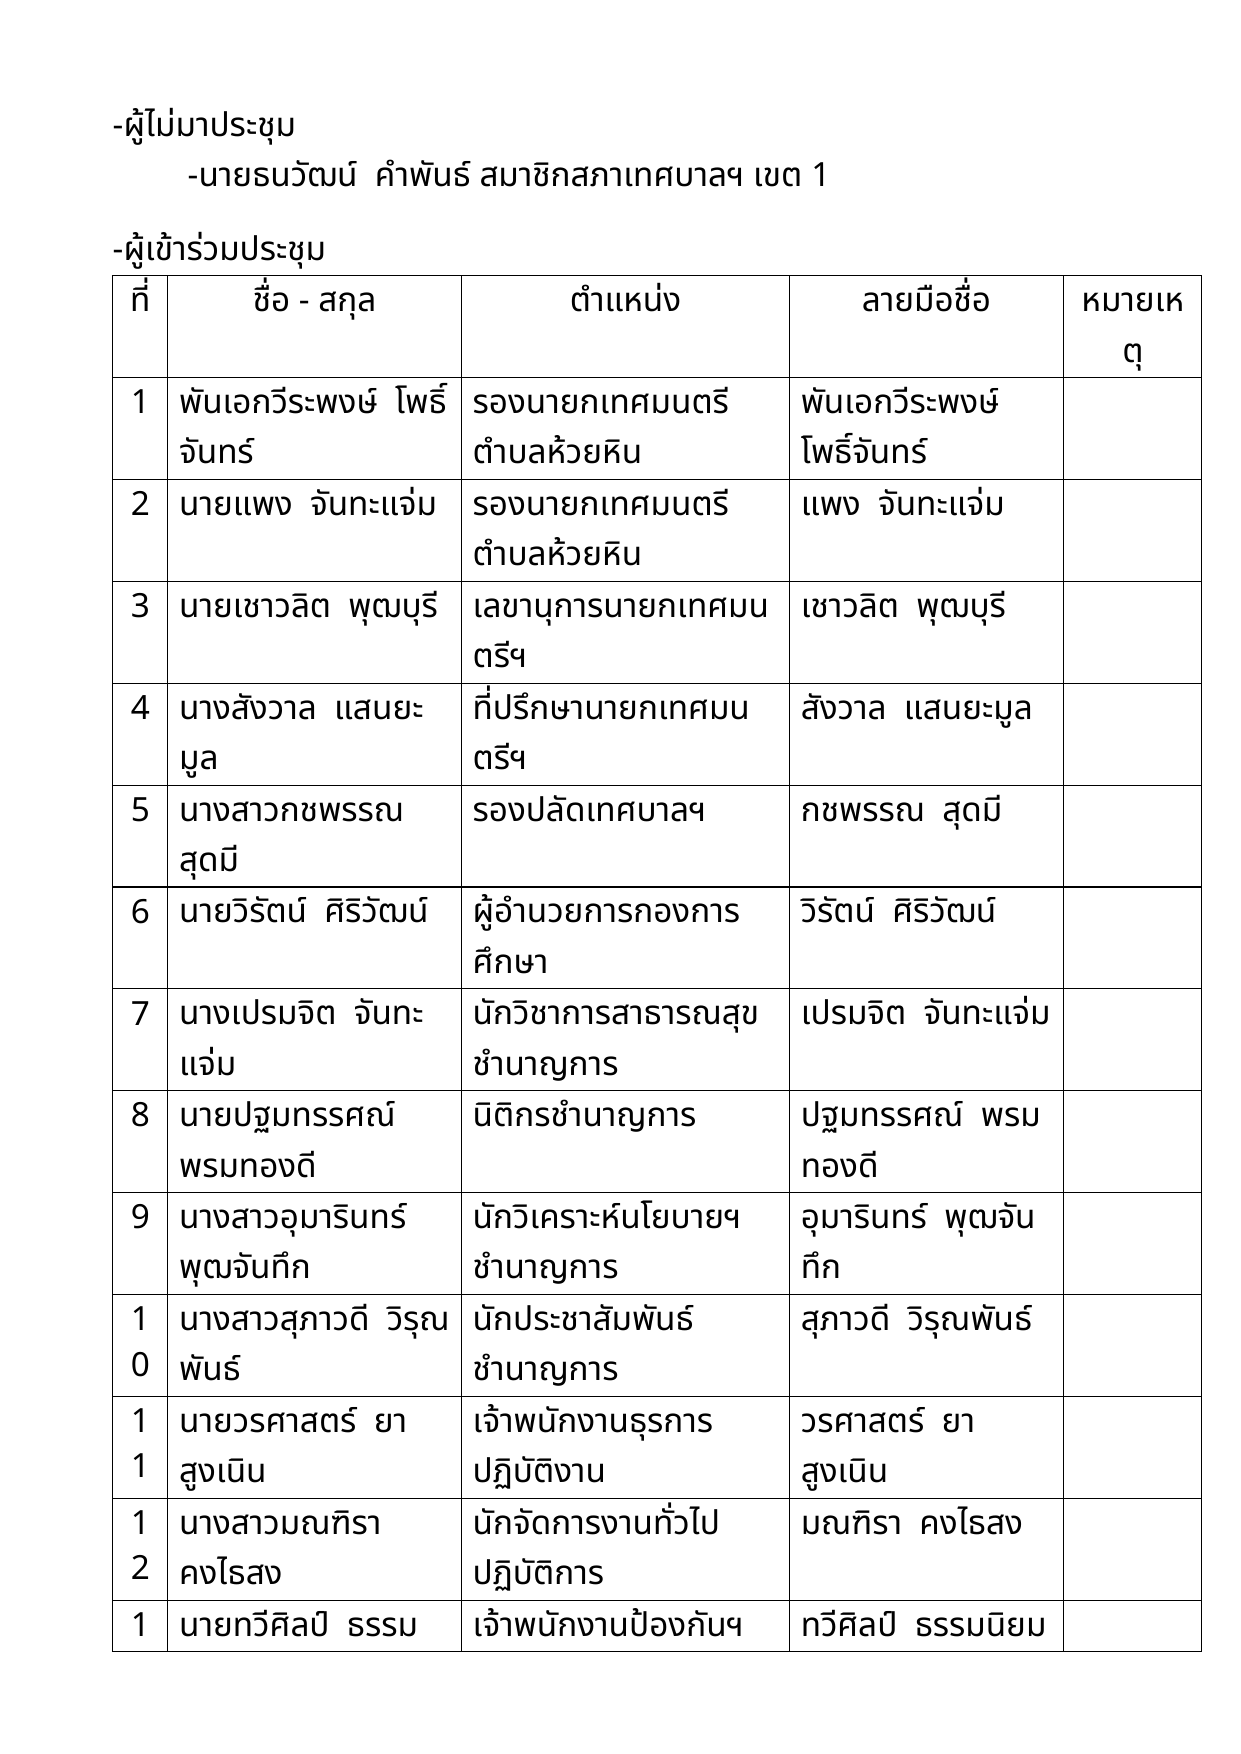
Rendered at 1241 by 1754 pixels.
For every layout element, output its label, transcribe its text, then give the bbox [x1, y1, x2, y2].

table_cell เลขานุการนายกเทศมนตรีฯ [462, 582, 789, 683]
table_cell 6 [113, 888, 167, 988]
table_header ชื่อ - สกุล [168, 276, 461, 377]
table_header ที่ [113, 276, 167, 377]
table_cell ที่ปรึกษานายกเทศมนตรีฯ [462, 684, 789, 784]
table_cell 8 [113, 1091, 167, 1192]
table_cell วรศาสตร์ ยาสูงเนิน [790, 1397, 1063, 1498]
table_cell กชพรรณ สุดมี [790, 786, 1063, 886]
table_cell เปรมจิต จันทะแจ่ม [790, 989, 1063, 1090]
table_cell นายเชาวลิต พุฒบุรี [168, 582, 461, 683]
table_cell ทวีศิลป์ ธรรมนิยม [790, 1601, 1063, 1651]
table_cell [1064, 1193, 1201, 1294]
table_cell เจ้าพนักงานป้องกันฯ [462, 1601, 789, 1651]
table_cell รองนายกเทศมนตรีตำบลห้วยหิน [462, 480, 789, 581]
table_cell พันเอกวีระพงษ์ โพธิ์จันทร์ [790, 378, 1063, 479]
table_header หมายเหตุ [1064, 276, 1201, 377]
table_cell 10 [113, 1295, 167, 1396]
table_cell 13 [113, 1601, 167, 1651]
table_cell [1064, 1601, 1201, 1651]
table_cell [1064, 378, 1201, 479]
table_cell ผู้อำนวยการกองการศึกษา [462, 888, 789, 988]
table_cell นางสาวกชพรรณ สุดมี [168, 786, 461, 886]
table_cell 3 [113, 582, 167, 683]
table_cell รองนายกเทศมนตรีตำบลห้วยหิน [462, 378, 789, 479]
table_cell เชาวลิต พุฒบุรี [790, 582, 1063, 683]
table_cell นางสาวมณฑิรา คงไธสง [168, 1499, 461, 1599]
table_cell นายวิรัตน์ ศิริวัฒน์ [168, 888, 461, 988]
table_cell [1064, 786, 1201, 886]
table_cell [1064, 1397, 1201, 1498]
table_cell [1064, 480, 1201, 581]
table_cell นายปฐมทรรศณ์ พรมทองดี [168, 1091, 461, 1192]
table_cell พันเอกวีระพงษ์ โพธิ์จันทร์ [168, 378, 461, 479]
table_cell นักวิเคราะห์นโยบายฯ ชำนาญการ [462, 1193, 789, 1294]
table_cell 12 [113, 1499, 167, 1599]
table_cell นายแพง จันทะแจ่ม [168, 480, 461, 581]
table_cell ปฐมทรรศณ์ พรมทองดี [790, 1091, 1063, 1192]
text -ผู้เข้าร่วมประชุม [112, 224, 1153, 275]
table_cell วิรัตน์ ศิริวัฒน์ [790, 888, 1063, 988]
table_cell 7 [113, 989, 167, 1090]
table_cell [1064, 684, 1201, 784]
table_cell นิติกรชำนาญการ [462, 1091, 789, 1192]
table_cell นางสาวอุมารินทร์ พุฒจันทึก [168, 1193, 461, 1294]
table_cell นักวิชาการสาธารณสุขชำนาญการ [462, 989, 789, 1090]
table_cell 11 [113, 1397, 167, 1498]
table_cell 5 [113, 786, 167, 886]
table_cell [168, 1601, 461, 1651]
table_cell เจ้าพนักงานธุรการปฏิบัติงาน [462, 1397, 789, 1498]
table_cell รองปลัดเทศบาลฯ [462, 786, 789, 886]
table_cell นางสังวาล แสนยะมูล [168, 684, 461, 784]
table_cell 1 [113, 378, 167, 479]
table_cell [1064, 582, 1201, 683]
table_cell [1064, 1295, 1201, 1396]
table_cell นางสาวสุภาวดี วิรุณพันธ์ [168, 1295, 461, 1396]
table_cell มณฑิรา คงไธสง [790, 1499, 1063, 1599]
table_cell [1064, 989, 1201, 1090]
table_cell นักจัดการงานทั่วไปปฏิบัติการ [462, 1499, 789, 1599]
text -ผู้ไม่มาประชุม [112, 101, 1153, 151]
table_header ลายมือชื่อ [790, 276, 1063, 377]
table_cell แพง จันทะแจ่ม [790, 480, 1063, 581]
table_cell [1064, 888, 1201, 988]
text -นายธนวัฒน์ คำพันธ์ สมาชิกสภาเทศบาลฯ เขต 1 [112, 151, 1153, 202]
table_cell นักประชาสัมพันธ์ ชำนาญการ [462, 1295, 789, 1396]
table_cell 4 [113, 684, 167, 784]
table_cell สังวาล แสนยะมูล [790, 684, 1063, 784]
table_cell นายวรศาสตร์ ยาสูงเนิน [168, 1397, 461, 1498]
table_cell [1064, 1499, 1201, 1599]
table_cell [1064, 1091, 1201, 1192]
table_cell สุภาวดี วิรุณพันธ์ [790, 1295, 1063, 1396]
table_cell นางเปรมจิต จันทะแจ่ม [168, 989, 461, 1090]
table_cell 2 [113, 480, 167, 581]
table_cell อุมารินทร์ พุฒจันทึก [790, 1193, 1063, 1294]
table_header ตำแหน่ง [462, 276, 789, 377]
table_cell 9 [113, 1193, 167, 1294]
